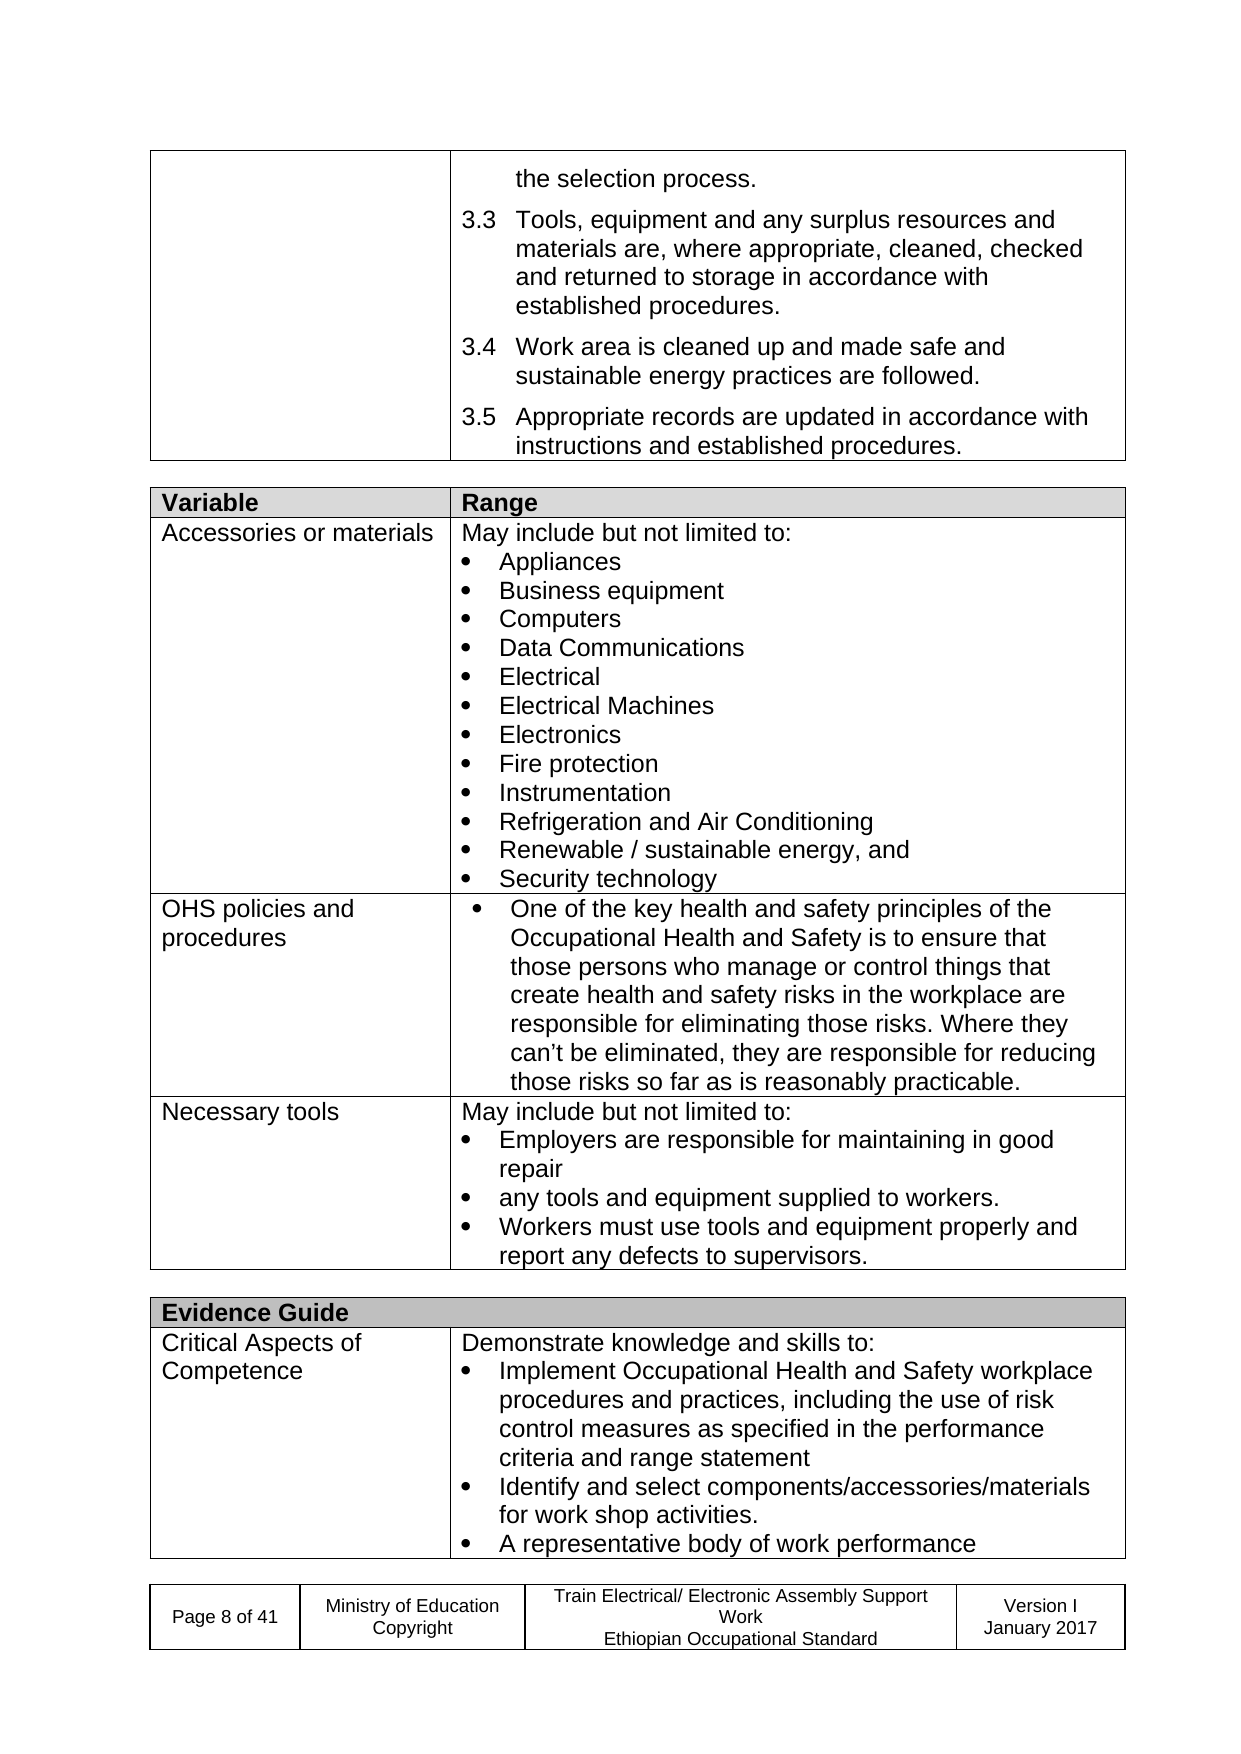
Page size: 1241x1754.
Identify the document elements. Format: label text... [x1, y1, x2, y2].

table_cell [151, 151, 450, 460]
table_header Variable [151, 488, 450, 517]
table_cell Necessary tools [151, 1097, 450, 1269]
table_cell [451, 894, 1125, 1096]
table_cell May include but not limited to: Employers are responsible for maintaining in good repair any tools and equipment supplied to workers. Workers must use tools and equipment properly and report any defects to supervisors. [451, 1097, 1125, 1269]
table_header Range [451, 488, 1125, 517]
table_header Evidence Guide [151, 1298, 1125, 1327]
table_cell May include but not limited to: Appliances Business equipment Computers Data Communications Electrical Electrical Machines Electronics Fire protection Instrumentation Refrigeration and Air Conditioning Renewable / sustainable energy, and Security technology [451, 518, 1125, 893]
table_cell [451, 1328, 1125, 1558]
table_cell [451, 151, 1125, 460]
table_cell Accessories or materials [151, 518, 450, 893]
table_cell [151, 1328, 450, 1558]
table_cell OHS policies and procedures [151, 894, 450, 1096]
